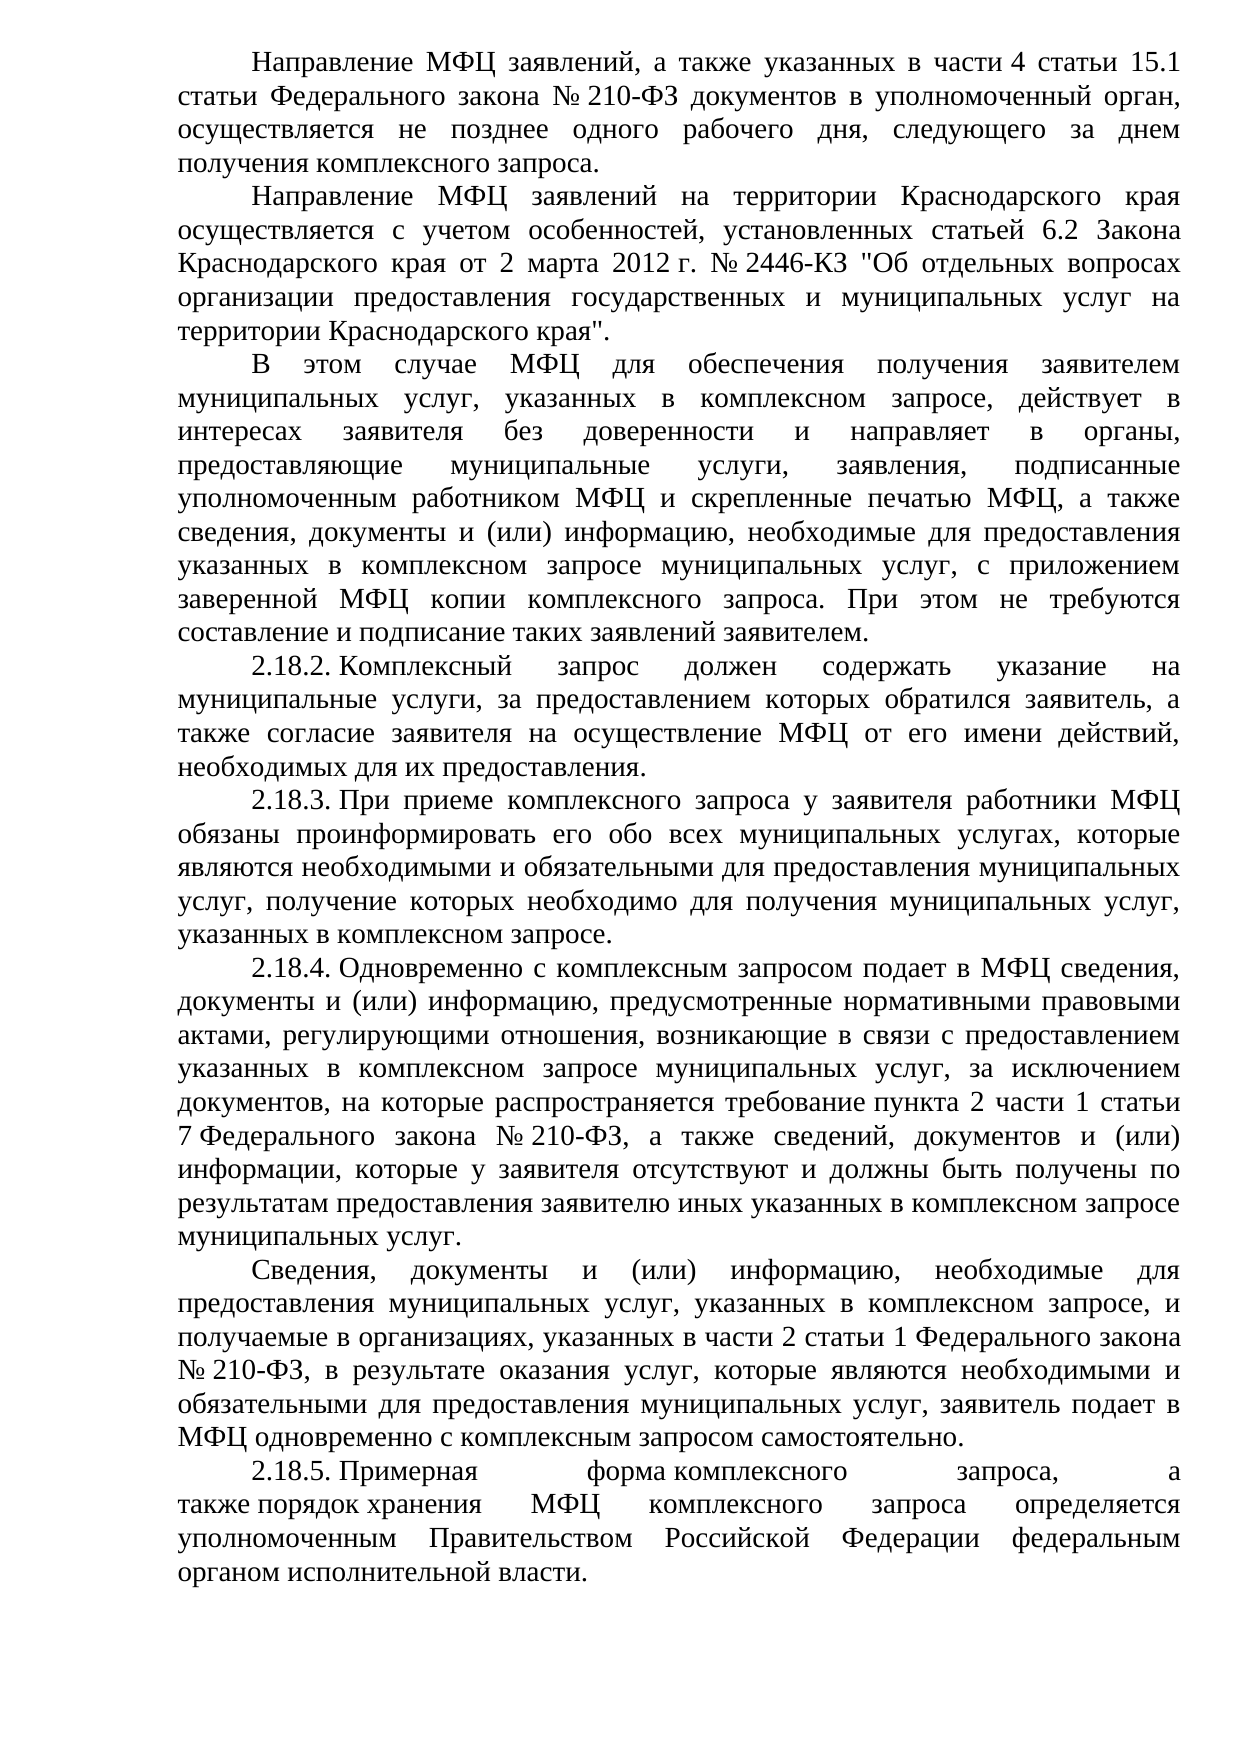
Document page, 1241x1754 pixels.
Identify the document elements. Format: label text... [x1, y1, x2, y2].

text Сведения, документы и (или) информацию, необходимые для предоставления муниципальных услуг, указанных в комплексном запросе, и получаемые в организациях, указанных в части 2 статьи 1 Федерального закона № 210-ФЗ, в результате оказания услуг, которые являются необходимыми и обязательными для предоставления муниципальных услуг, заявитель подает в МФЦ одновременно с комплексным запросом самостоятельно. [177, 1252, 1181, 1453]
text Направление МФЦ заявлений, а также указанных в части 4 статьи 15.1 статьи Федерального закона № 210-ФЗ документов в уполномоченный орган, осуществляется не позднее одного рабочего дня, следующего за днем получения комплексного запроса. [177, 44, 1181, 178]
text 2.18.2. Комплексный запрос должен содержать указание на муниципальные услуги, за предоставлением которых обратился заявитель, а также согласие заявителя на осуществление МФЦ от его имени действий, необходимых для их предоставления. [177, 648, 1181, 782]
text 2.18.3. При приеме комплексного запроса у заявителя работники МФЦ обязаны проинформировать его обо всех муниципальных услугах, которые являются необходимыми и обязательными для предоставления муниципальных услуг, получение которых необходимо для получения муниципальных услуг, указанных в комплексном запросе. [177, 782, 1181, 950]
text Направление МФЦ заявлений на территории Краснодарского края осуществляется с учетом особенностей, установленных статьей 6.2 Закона Краснодарского края от 2 марта 2012 г. № 2446-КЗ "Об отдельных вопросах организации предоставления государственных и муниципальных услуг на территории Краснодарского края". [177, 178, 1181, 346]
text 2.18.4. Одновременно с комплексным запросом подает в МФЦ сведения, документы и (или) информацию, предусмотренные нормативными правовыми актами, регулирующими отношения, возникающие в связи с предоставлением указанных в комплексном запросе муниципальных услуг, за исключением документов, на которые распространяется требование пункта 2 части 1 статьи 7 Федерального закона № 210-ФЗ, а также сведений, документов и (или) информации, которые у заявителя отсутствуют и должны быть получены по результатам предоставления заявителю иных указанных в комплексном запросе муниципальных услуг. [177, 950, 1181, 1252]
text В этом случае МФЦ для обеспечения получения заявителем муниципальных услуг, указанных в комплексном запросе, действует в интересах заявителя без доверенности и направляет в органы, предоставляющие муниципальные услуги, заявления, подписанные уполномоченным работником МФЦ и скрепленные печатью МФЦ, а также сведения, документы и (или) информацию, необходимые для предоставления указанных в комплексном запросе муниципальных услуг, с приложением заверенной МФЦ копии комплексного запроса. При этом не требуются составление и подписание таких заявлений заявителем. [177, 346, 1181, 648]
text 2.18.5. Примерная форма комплексного запроса, а также порядок хранения МФЦ комплексного запроса определяется уполномоченным Правительством Российской Федерации федеральным органом исполнительной власти. [177, 1453, 1181, 1587]
